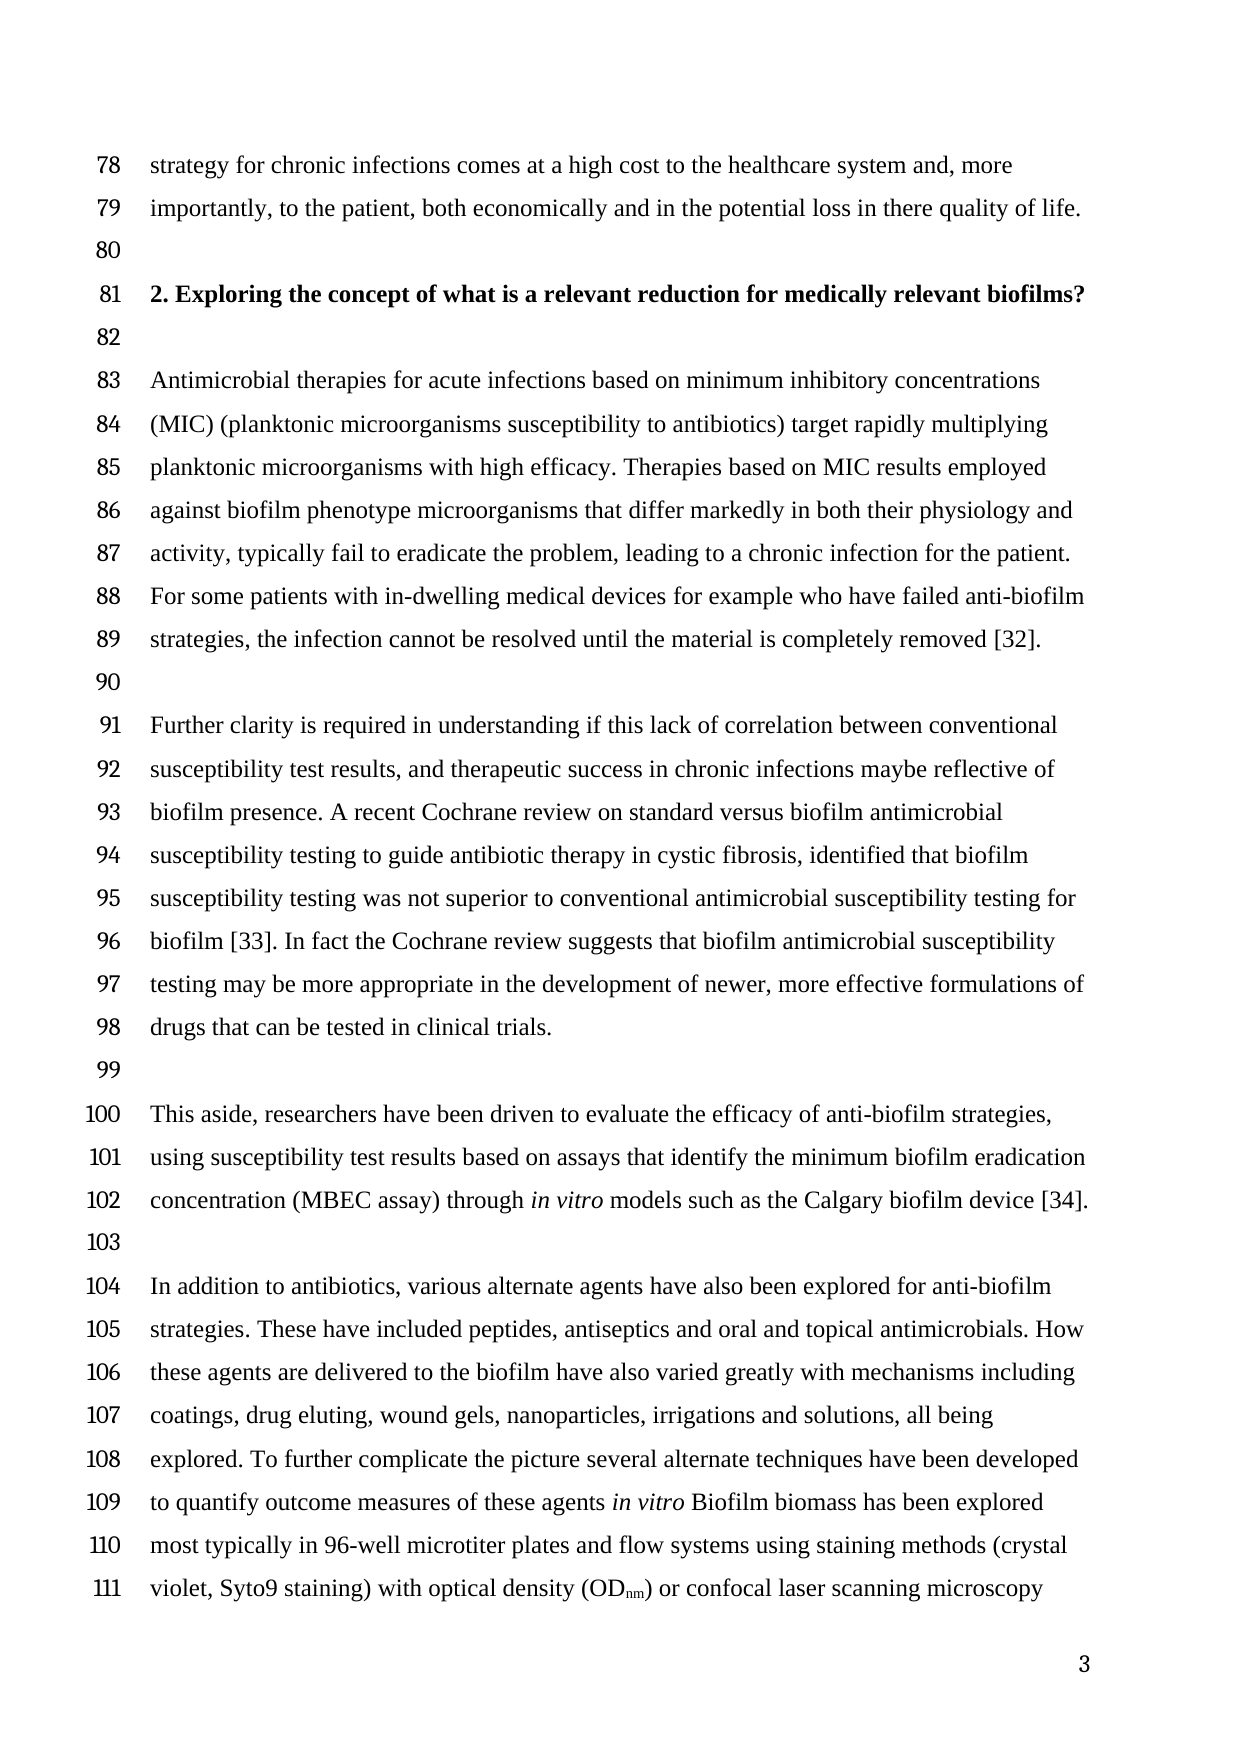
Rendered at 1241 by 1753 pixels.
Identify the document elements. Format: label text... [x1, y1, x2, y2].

text Antimicrobial therapies for acute infections based on minimum inhibitory concentrations (MIC) (planktonic microorganisms susceptibility to antibiotics) target rapidly multiplying planktonic microorganisms with high efficacy. Therapies based on MIC results employed against biofilm phenotype microorganisms that differ markedly in both their physiology and activity, typically fail to eradicate the problem, leading to a chronic infection for the patient. For some patients with in-dwelling medical devices for example who have failed anti-biofilm strategies, the infection cannot be resolved until the material is completely removed [32]. [150, 366, 1090, 653]
text 2. Exploring the concept of what is a relevant reduction for medically relevant biofilms? [150, 279, 1090, 308]
text This aside, researchers have been driven to evaluate the efficacy of anti-biofilm strategies, using susceptibility test results based on assays that identify the minimum biofilm eradication concentration (MBEC assay) through in vitro models such as the Calgary biofilm device [34]. [150, 1099, 1090, 1214]
text Further clarity is required in understanding if this lack of correlation between conventional susceptibility test results, and therapeutic success in chronic infections maybe reflective of biofilm presence. A recent Cochrane review on standard versus biofilm antimicrobial susceptibility testing to guide antibiotic therapy in cystic fibrosis, identified that biofilm susceptibility testing was not superior to conventional antimicrobial susceptibility testing for biofilm [33]. In fact the Cochrane review suggests that biofilm antimicrobial susceptibility testing may be more appropriate in the development of newer, more effective formulations of drugs that can be tested in clinical trials. [150, 711, 1090, 1041]
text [150, 150, 1090, 222]
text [150, 1271, 1090, 1602]
